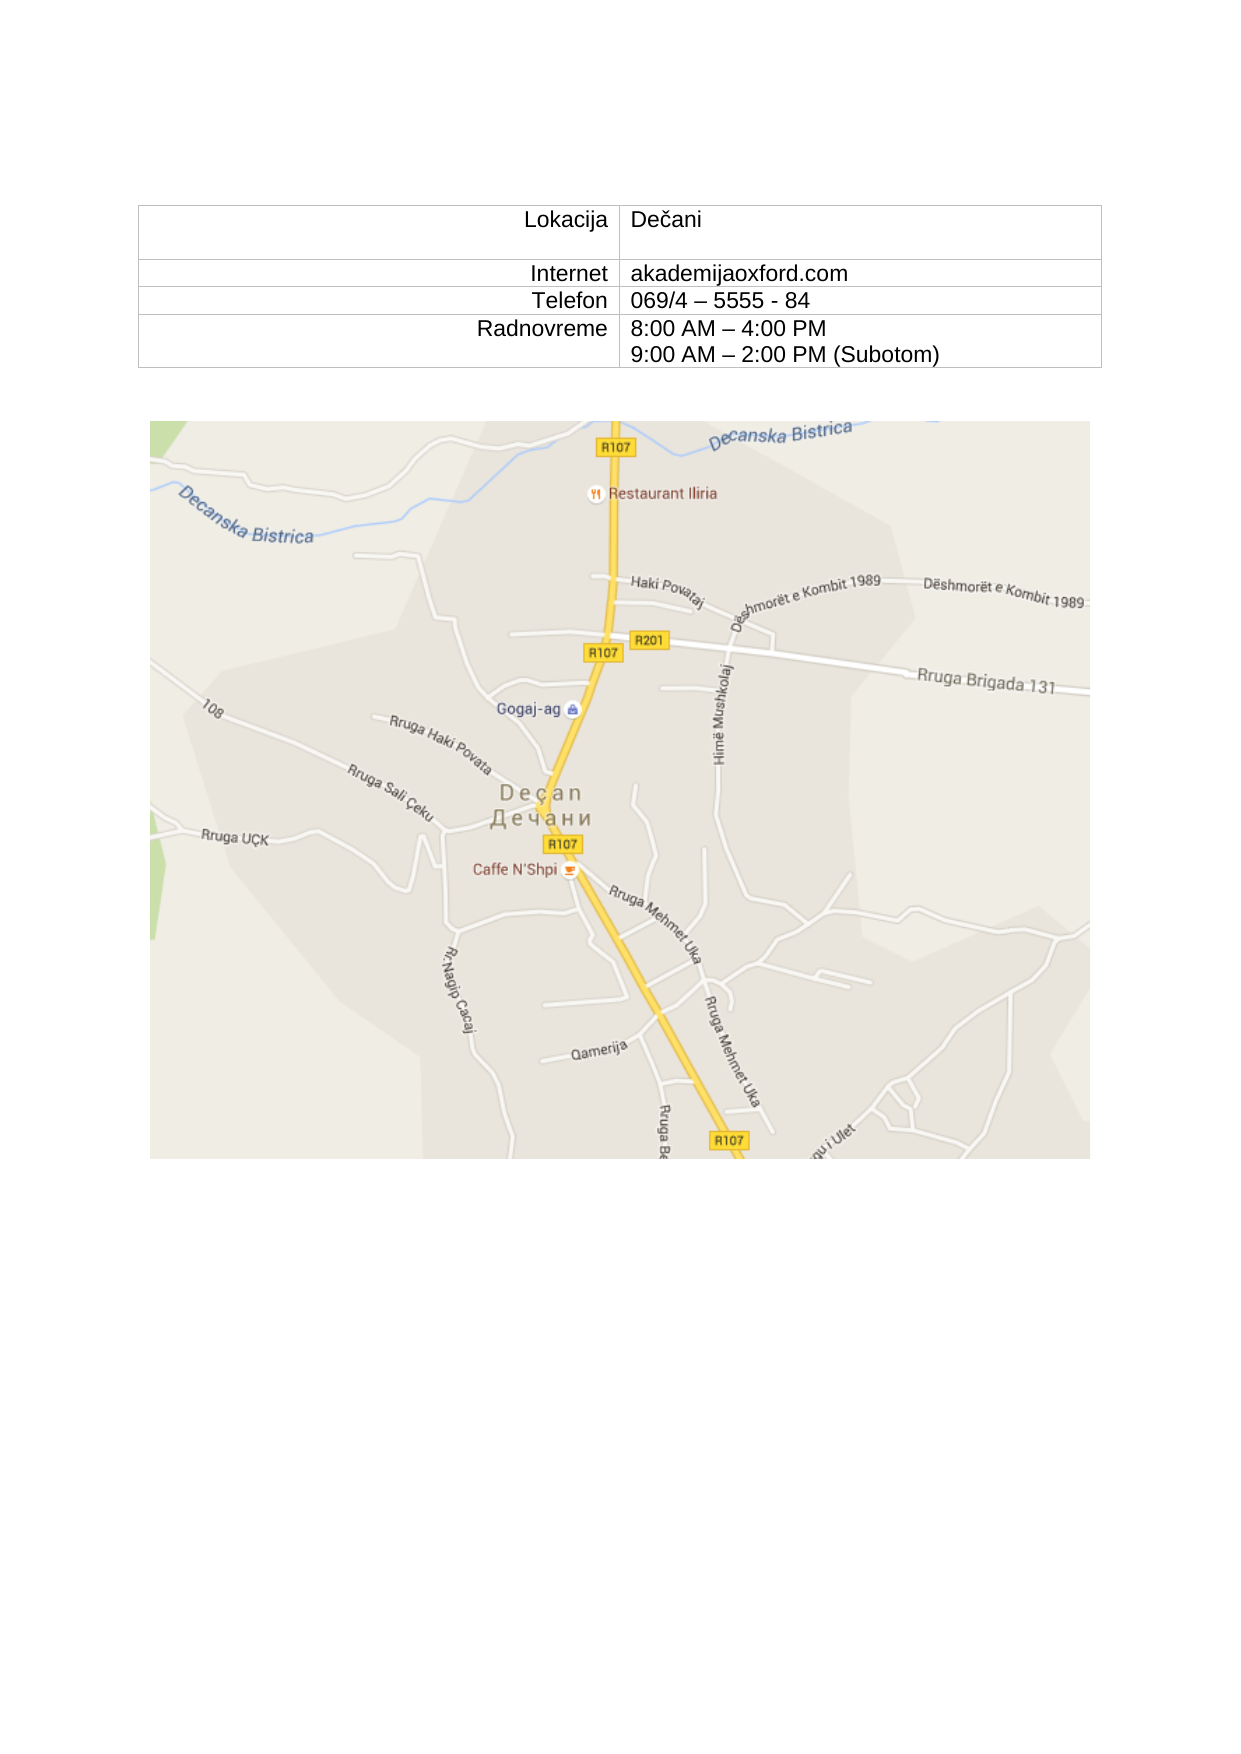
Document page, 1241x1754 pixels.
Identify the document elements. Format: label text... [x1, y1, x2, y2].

table_cell Telefon [139, 287, 619, 313]
table_cell 8:00 AM – 4:00 PM 9:00 AM – 2:00 PM (Subotom) [620, 315, 1101, 367]
picture [150, 421, 1091, 1159]
table_cell akademijaoxford.com [620, 260, 1101, 286]
table_cell Internet [139, 260, 619, 286]
table_header Dečani [620, 206, 1101, 259]
table_cell Radnovreme [139, 315, 619, 367]
table_cell 069/4 – 5555 - 84 [620, 287, 1101, 313]
table_header Lokacija [139, 206, 619, 259]
